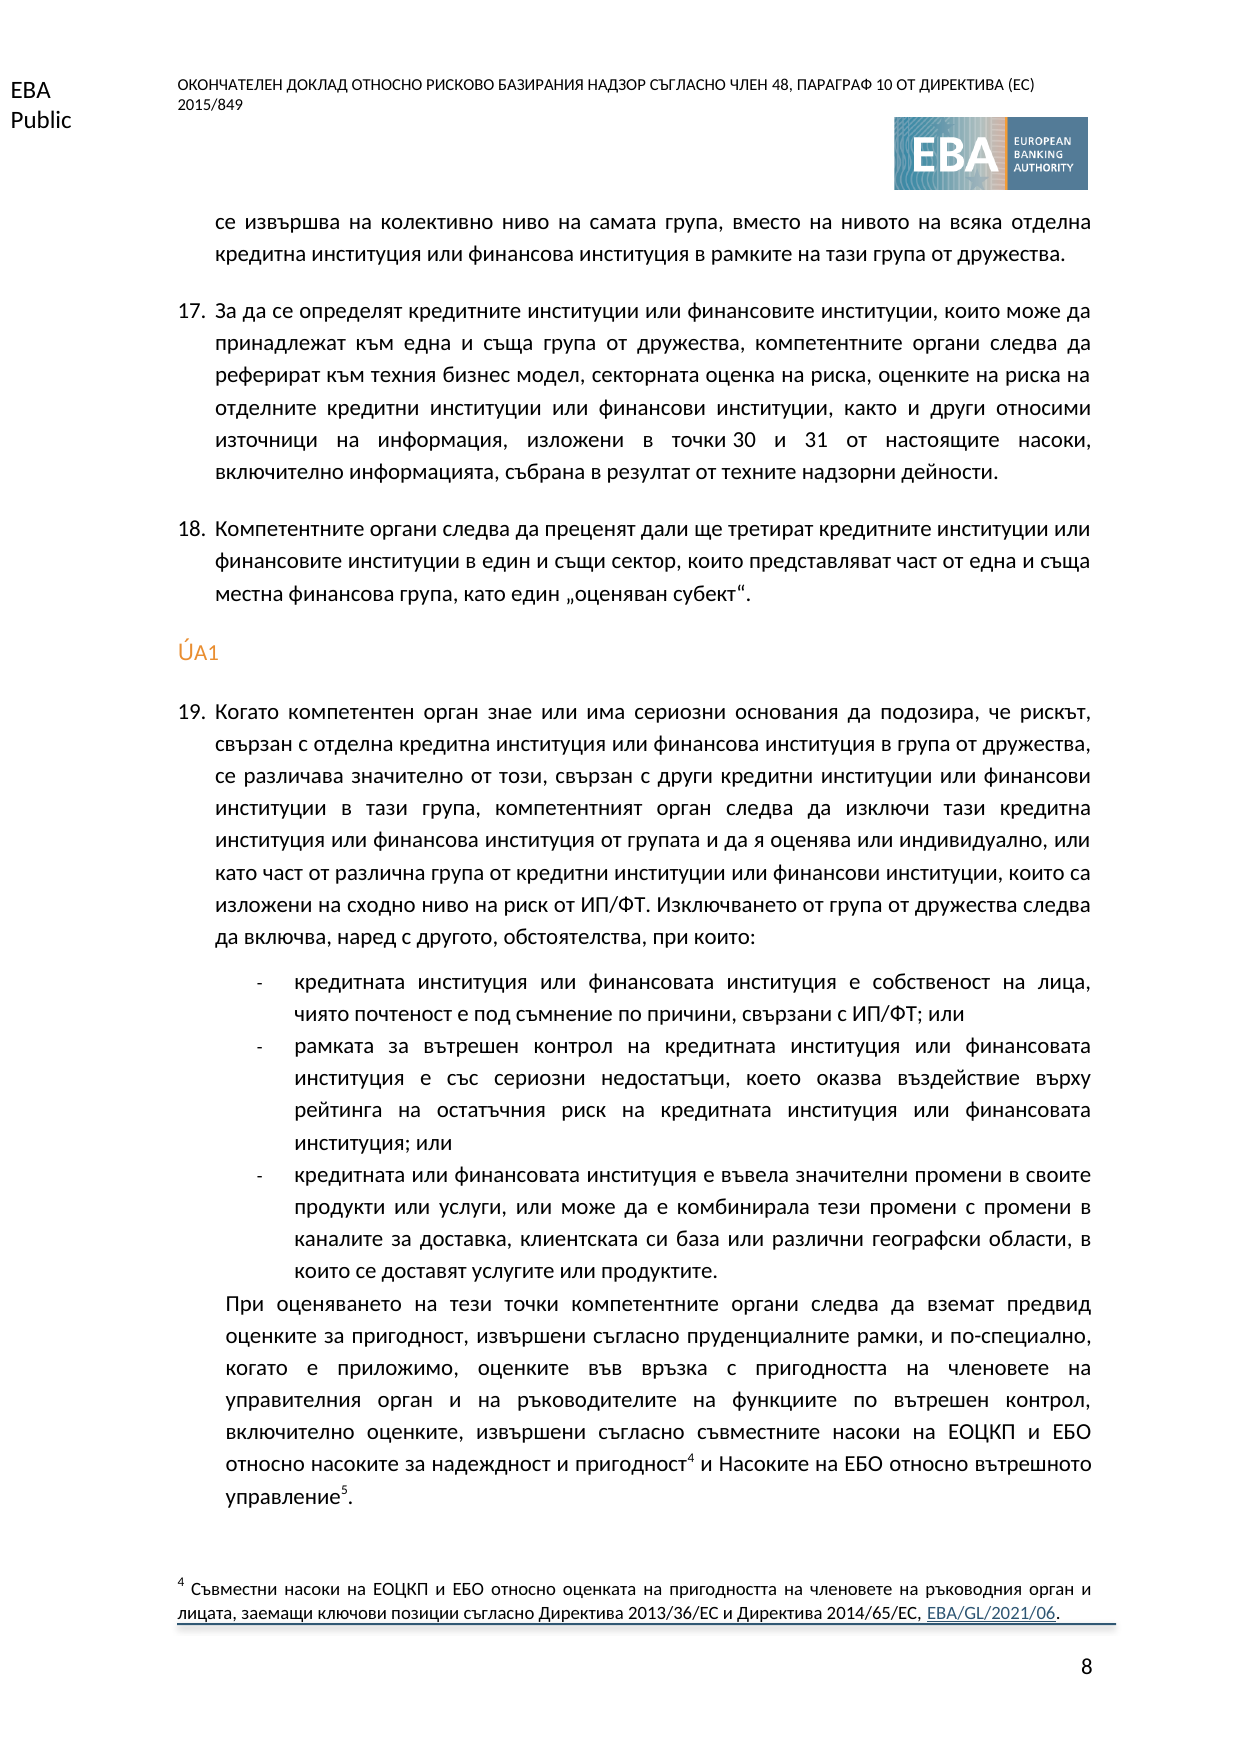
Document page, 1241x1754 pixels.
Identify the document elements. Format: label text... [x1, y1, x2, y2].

text При оценяването на тези точки компетентните органи следва да вземат предвид оценките за пригодност, извършени съгласно пруденциалните рамки, и по-специално, когато е приложимо, оценките във връзка с пригодността на членовете на управителния орган и на ръководителите на функциите по вътрешен контрол, включително оценките, извършени съгласно съвместните насоки на ЕОЦКП и ЕБО относно насоките за надеждност и пригодност и Насоките на ЕБО относно вътрешното управление. [225, 1289, 1092, 1510]
list кредитната или финансовата институция е въвела значителни промени в своите продукти или услуги, или може да е комбинирала тези промени с промени в каналите за доставка, клиентската си база или различни географски области, в които се доставят услугите или продуктите. [257, 1160, 1092, 1284]
picture [894, 117, 1088, 190]
list кредитната институция или финансовата институция е собственост на лица, чиято почтеност е под съмнение по причини, свързани с ИП/ФТ; или [257, 967, 1092, 1027]
list За да се определят кредитните институции или финансовите институции, които може да принадлежат към една и съща група от дружества, компетентните органи следва да реферират към техния бизнес модел, секторната оценка на риска, оценките на риска на отделните кредитни институции или финансови институции, както и други относими източници на информация, изложени в точки 30 и 31 от настоящите насоки, включително информацията, събрана в резултат от техните надзорни дейности. [177, 296, 1092, 485]
list рамката за вътрешен контрол на кредитната институция или финансовата институция е със сериозни недостатъци, което оказва въздействие върху рейтинга на остатъчния риск на кредитната институция или финансовата институция; или [257, 1031, 1092, 1156]
list Компетентните органи следва да преценят дали ще третират кредитните институции или финансовите институции в един и същи сектор, които представляват част от една и съща местна финансова група, като един „оценяван субект“. [177, 514, 1092, 607]
text ÚA1 [177, 636, 1092, 667]
list Когато компетентен орган знае или има сериозни основания да подозира, че рискът, свързан с отделна кредитна институция или финансова институция в група от дружества, се различава значително от този, свързан с други кредитни институции или финансови институции в тази група, компетентният орган следва да изключи тази кредитна институция или финансова институция от групата и да я оценява или индивидуално, или като част от различна група от кредитни институции или финансови институции, които са изложени на сходно ниво на риск от ИП/ФТ. Изключването от група от дружества следва да включва, наред с другото, обстоятелства, при които: [177, 697, 1092, 950]
